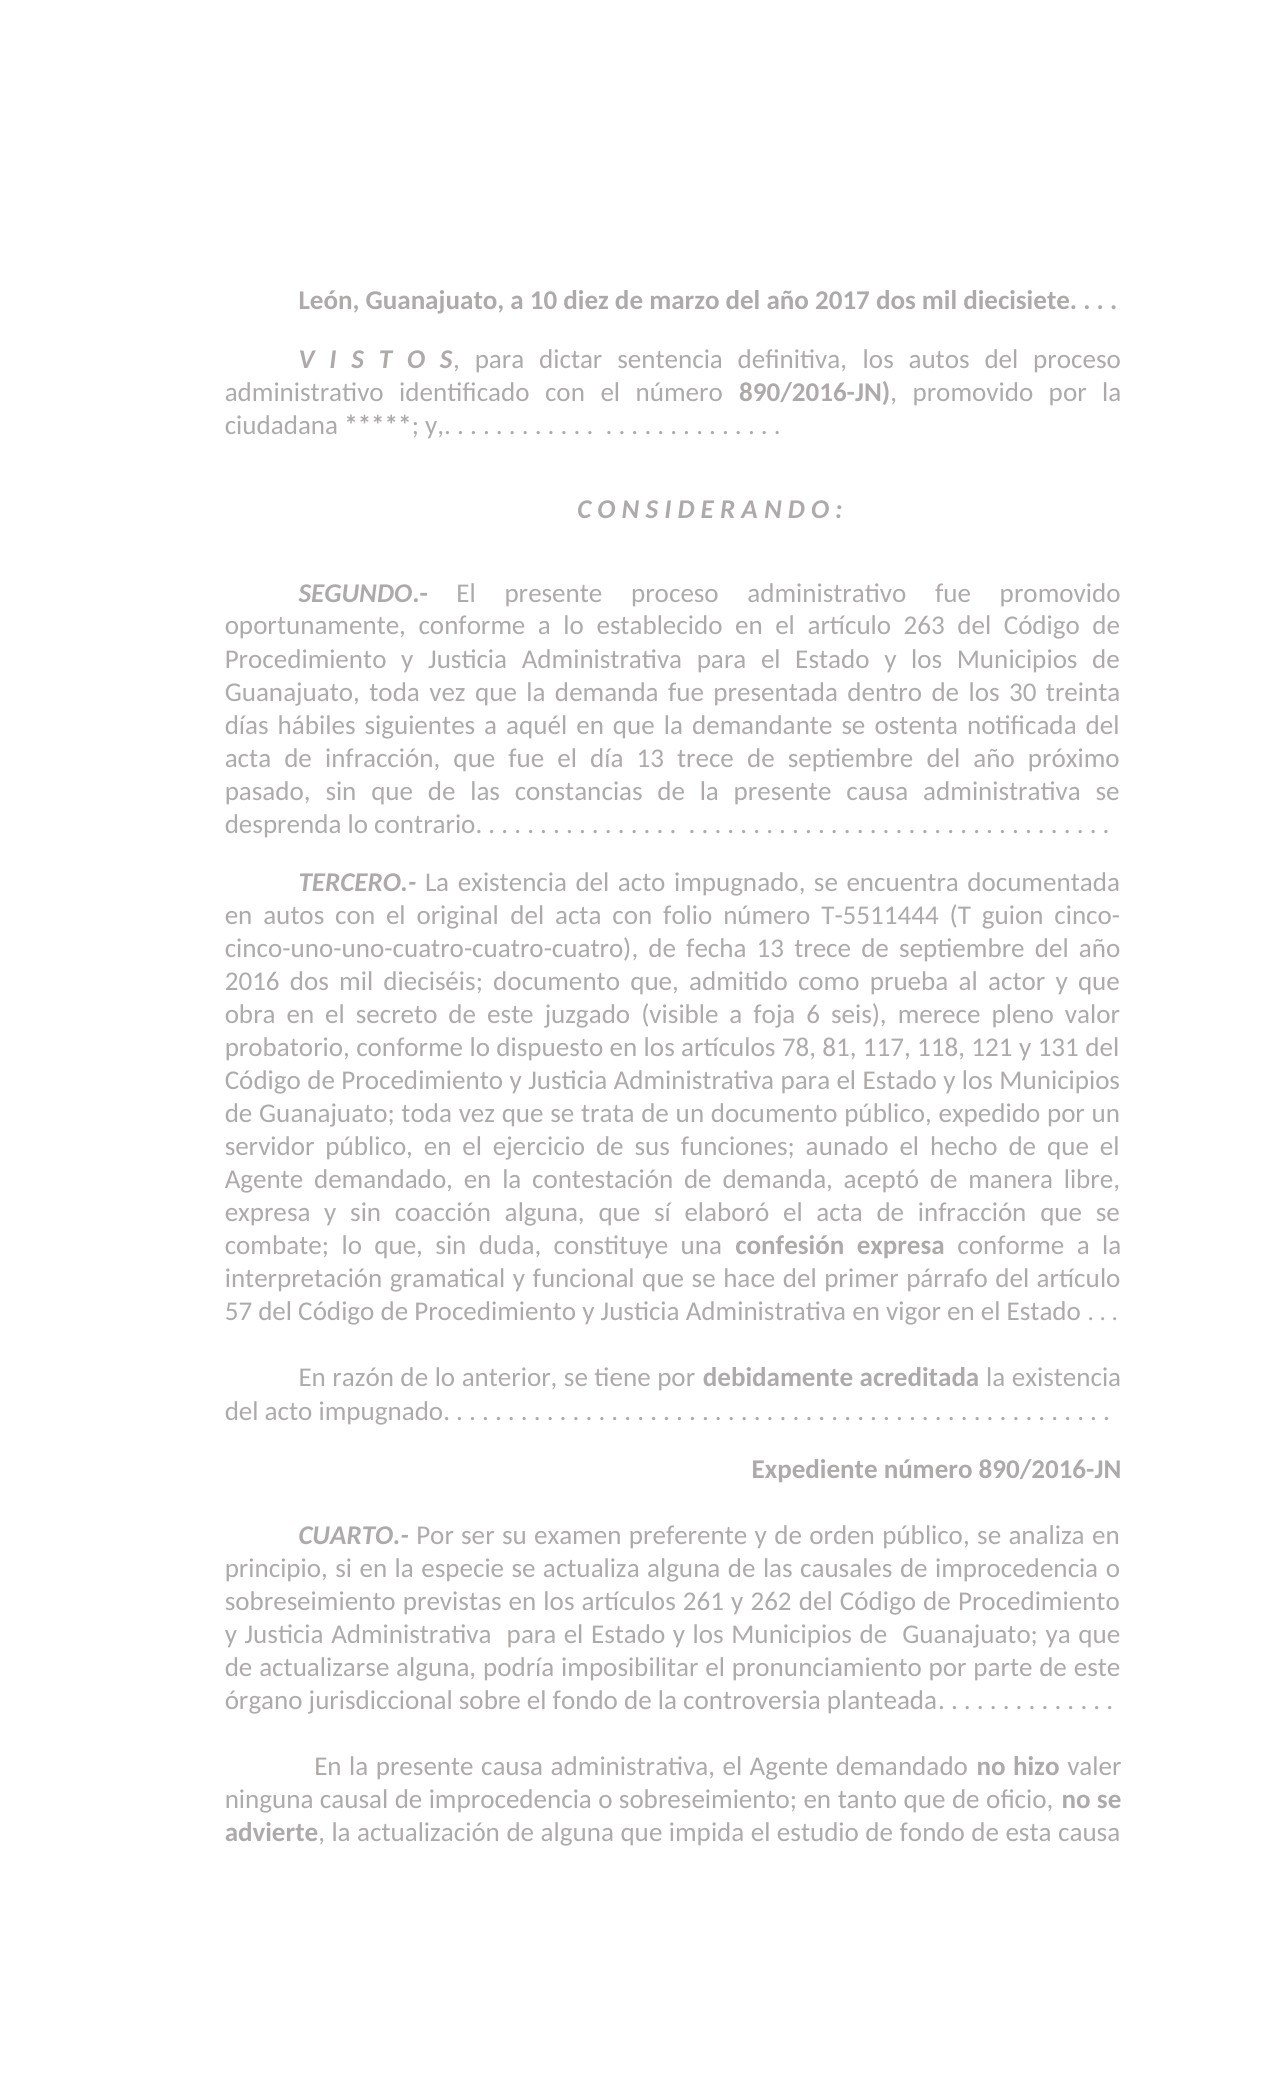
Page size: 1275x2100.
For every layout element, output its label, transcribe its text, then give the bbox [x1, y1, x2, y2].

text TERCERO.- La existencia del acto impugnado, se encuentra documentada en autos con el original del acta con folio número T-5511444 (T guion cinco-cinco-uno-uno-cuatro-cuatro-cuatro), de fecha 13 trece de septiembre del año 2016 dos mil dieciséis; documento que, admitido como prueba al actor y que obra en el secreto de este juzgado (visible a foja 6 seis), merece pleno valor probatorio, conforme lo dispuesto en los artículos 78, 81, 117, 118, 121 y 131 del Código de Procedimiento y Justicia Administrativa para el Estado y los Municipios de Guanajuato; toda vez que se trata de un documento público, expedido por un servidor público, en el ejercicio de sus funciones; aunado el hecho de que el Agente demandado, en la contestación de demanda, aceptó de manera libre, expresa y sin coacción alguna, que sí elaboró el acta de infracción que se combate; lo que, sin duda, constituye una confesión expresa conforme a la interpretación gramatical y funcional que se hace del primer párrafo del artículo 57 del Código de Procedimiento y Justicia Administrativa en vigor en el Estado . . . [224, 865, 1121, 1328]
text CUARTO.- Por ser su examen preferente y de orden público, se analiza en principio, si en la especie se actualiza alguna de las causales de improcedencia o sobreseimiento previstas en los artículos 261 y 262 del Código de Procedimiento y Justicia Administrativa para el Estado y los Municipios de Guanajuato; ya que de actualizarse alguna, podría imposibilitar el pronunciamiento por parte de este órgano jurisdiccional sobre el fondo de la controversia planteada. . . . . . . . . . . . . . [224, 1518, 1121, 1716]
text Expediente número 890/2016-JN [224, 1452, 1121, 1485]
text León, Guanajuato, a 10 diez de marzo del año 2017 dos mil diecisiete. . . . [224, 283, 1121, 317]
text V I S T O S, para dictar sentencia definitiva, los autos del proceso administrativo identificado con el número 890/2016-JN), promovido por la ciudadana *****; y,. . . . . . . . . . . . . . . . . . . . . . . . . . [224, 342, 1121, 441]
text En razón de lo anterior, se tiene por debidamente acreditada la existencia del acto impugnado. . . . . . . . . . . . . . . . . . . . . . . . . . . . . . . . . . . . . . . . . . . . . . . . . . . . [224, 1361, 1121, 1427]
text SEGUNDO.- El presente proceso administrativo fue promovido oportunamente, conforme a lo establecido en el artículo 263 del Código de Procedimiento y Justicia Administrativa para el Estado y los Municipios de Guanajuato, toda vez que la demanda fue presentada dentro de los 30 treinta días hábiles siguientes a aquél en que la demandante se ostenta notificada del acta de infracción, que fue el día 13 trece de septiembre del año próximo pasado, sin que de las constancias de la presente causa administrativa se desprenda lo contrario. . . . . . . . . . . . . . . . . . . . . . . . . . . . . . . . . . . . . . . . . . . . . . . . . [224, 576, 1121, 840]
text C O N S I D E R A N D O : [224, 492, 1121, 525]
